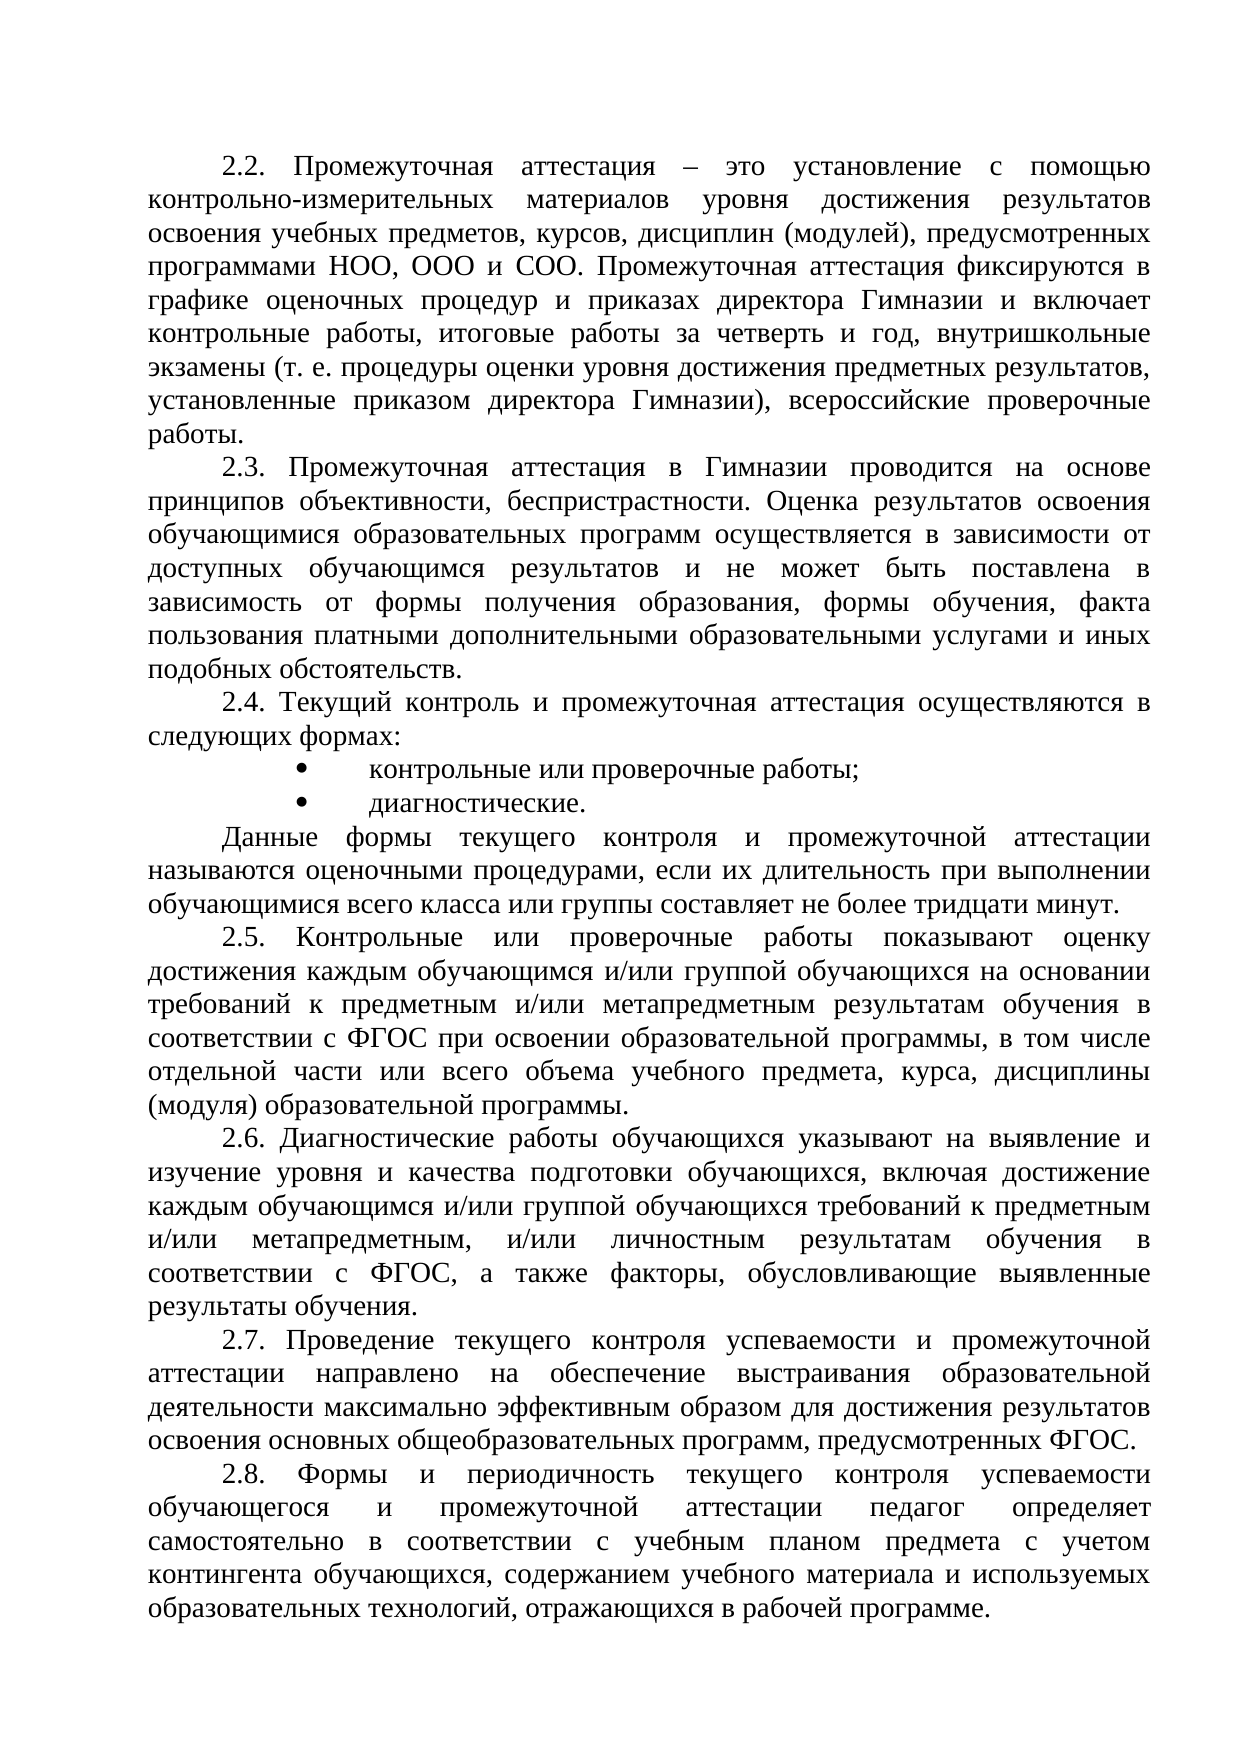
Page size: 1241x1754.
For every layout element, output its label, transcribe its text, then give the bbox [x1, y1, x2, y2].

text 2.8. Формы и периодичность текущего контроля успеваемости обучающегося и промежуточной аттестации педагог определяет самостоятельно в соответствии с учебным планом предмета с учетом контингента обучающихся, содержанием учебного материала и используемых образовательных технологий, отражающихся в рабочей программе. [148, 1456, 1152, 1624]
text Данные формы текущего контроля и промежуточной аттестации называются оценочными процедурами, если их длительность при выполнении обучающимися всего класса или группы составляет не более тридцати минут. [148, 819, 1152, 919]
text 2.2. Промежуточная аттестация – это установление с помощью контрольно-измерительных материалов уровня достижения результатов освоения учебных предметов, курсов, дисциплин (модулей), предусмотренных программами НОО, ООО и СОО. Промежуточная аттестация фиксируются в графике оценочных процедур и приказах директора Гимназии и включает контрольные работы, итоговые работы за четверть и год, внутришкольные экзамены (т. е. процедуры оценки уровня достижения предметных результатов, установленные приказом директора Гимназии), всероссийские проверочные работы. [148, 148, 1152, 449]
list диагностические. [223, 785, 1152, 819]
text 2.7. Проведение текущего контроля успеваемости и промежуточной аттестации направлено на обеспечение выстраивания образовательной деятельности максимально эффективным образом для достижения результатов освоения основных общеобразовательных программ, предусмотренных ФГОС. [148, 1322, 1152, 1456]
text 2.3. Промежуточная аттестация в Гимназии проводится на основе принципов объективности, беспристрастности. Оценка результатов освоения обучающимися образовательных программ осуществляется в зависимости от доступных обучающимся результатов и не может быть поставлена в зависимость от формы получения образования, формы обучения, факта пользования платными дополнительными образовательными услугами и иных подобных обстоятельств. [148, 449, 1152, 684]
text 2.4. Текущий контроль и промежуточная аттестация осуществляются в следующих формах: [148, 684, 1152, 751]
text 2.6. Диагностические работы обучающихся указывают на выявление и изучение уровня и качества подготовки обучающихся, включая достижение каждым обучающимся и/или группой обучающихся требований к предметным и/или метапредметным, и/или личностным результатам обучения в соответствии с ФГОС, а также факторы, обусловливающие выявленные результаты обучения. [148, 1121, 1152, 1322]
text 2.5. Контрольные или проверочные работы показывают оценку достижения каждым обучающимся и/или группой обучающихся на основании требований к предметным и/или метапредметным результатам обучения в соответствии с ФГОС при освоении образовательной программы, в том числе отдельной части или всего объема учебного предмета, курса, дисциплины (модуля) образовательной программы. [148, 919, 1152, 1121]
list контрольные или проверочные работы; [223, 751, 1152, 785]
